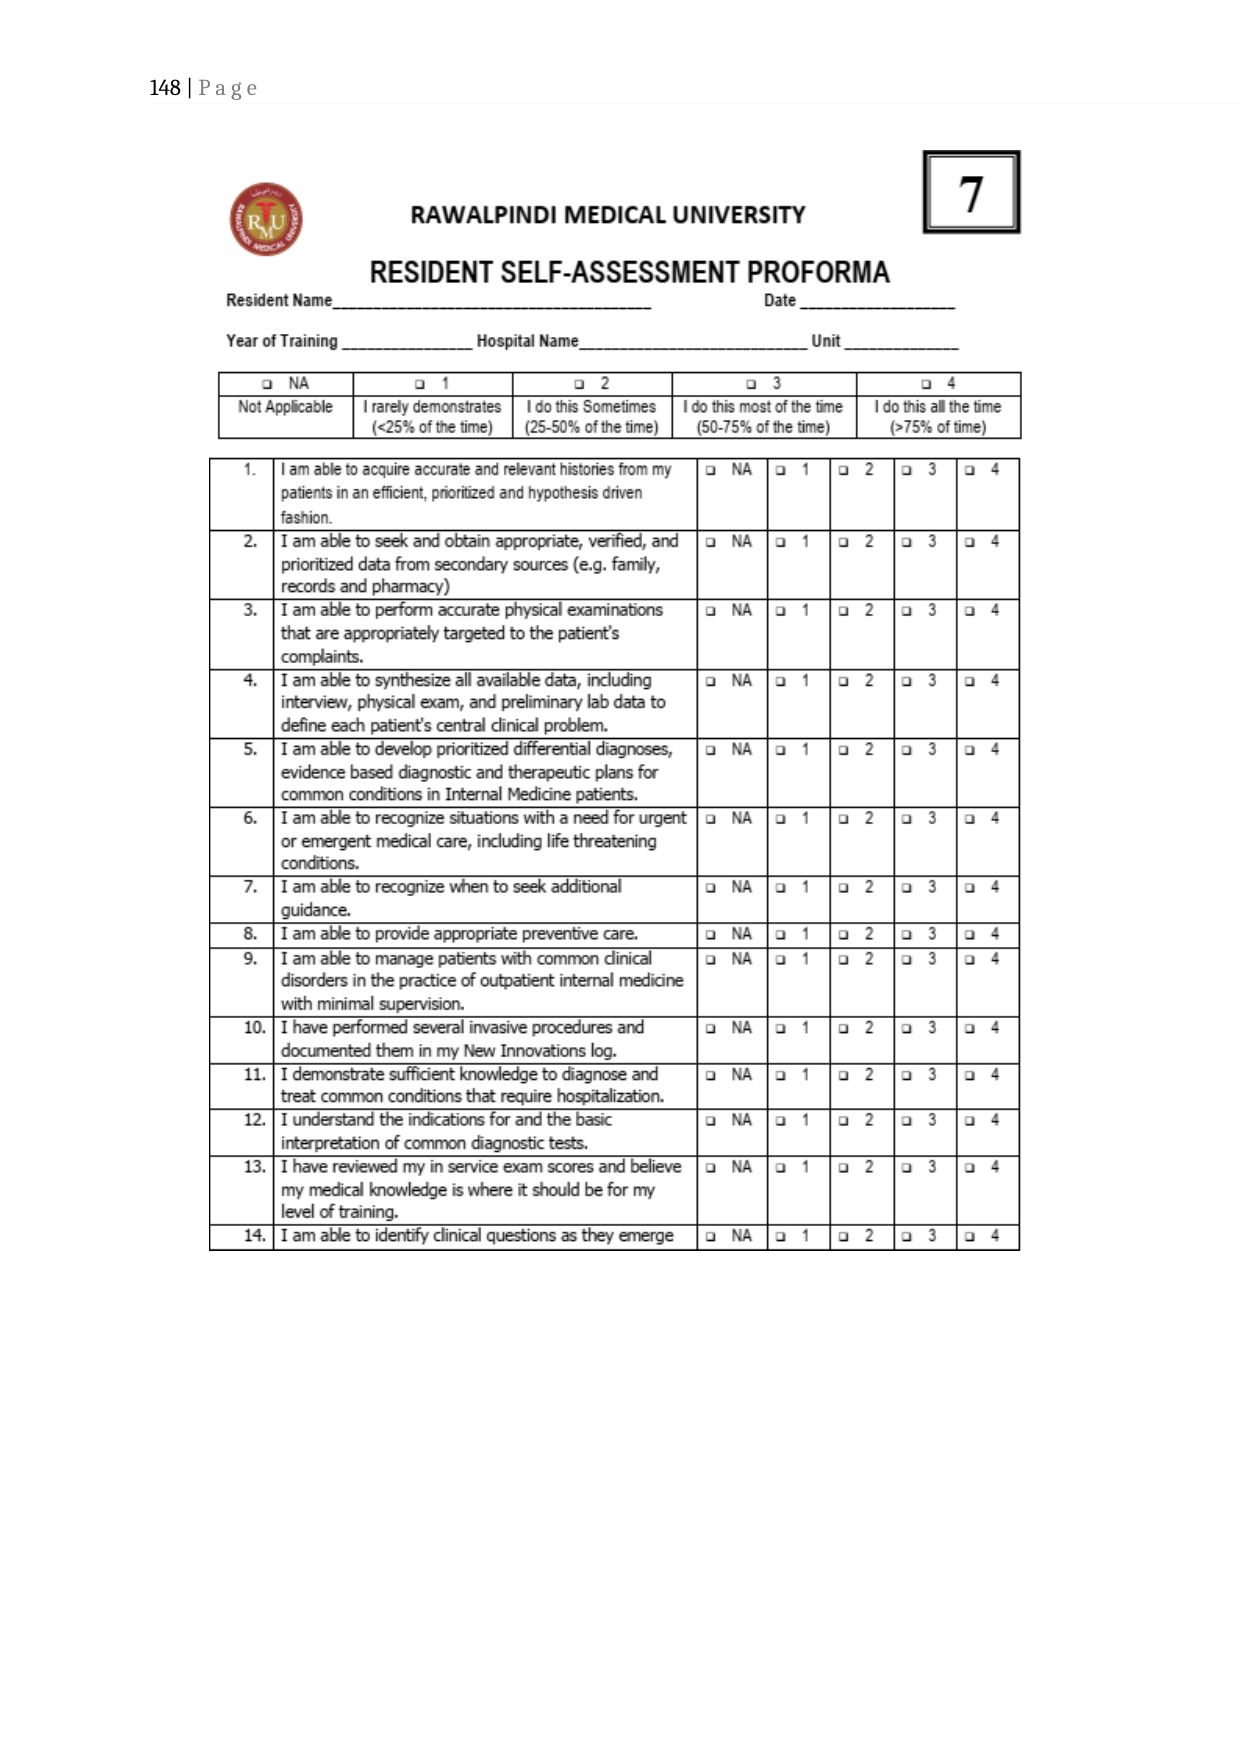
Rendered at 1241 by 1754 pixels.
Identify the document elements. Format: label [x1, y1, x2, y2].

picture [209, 150, 1022, 1251]
